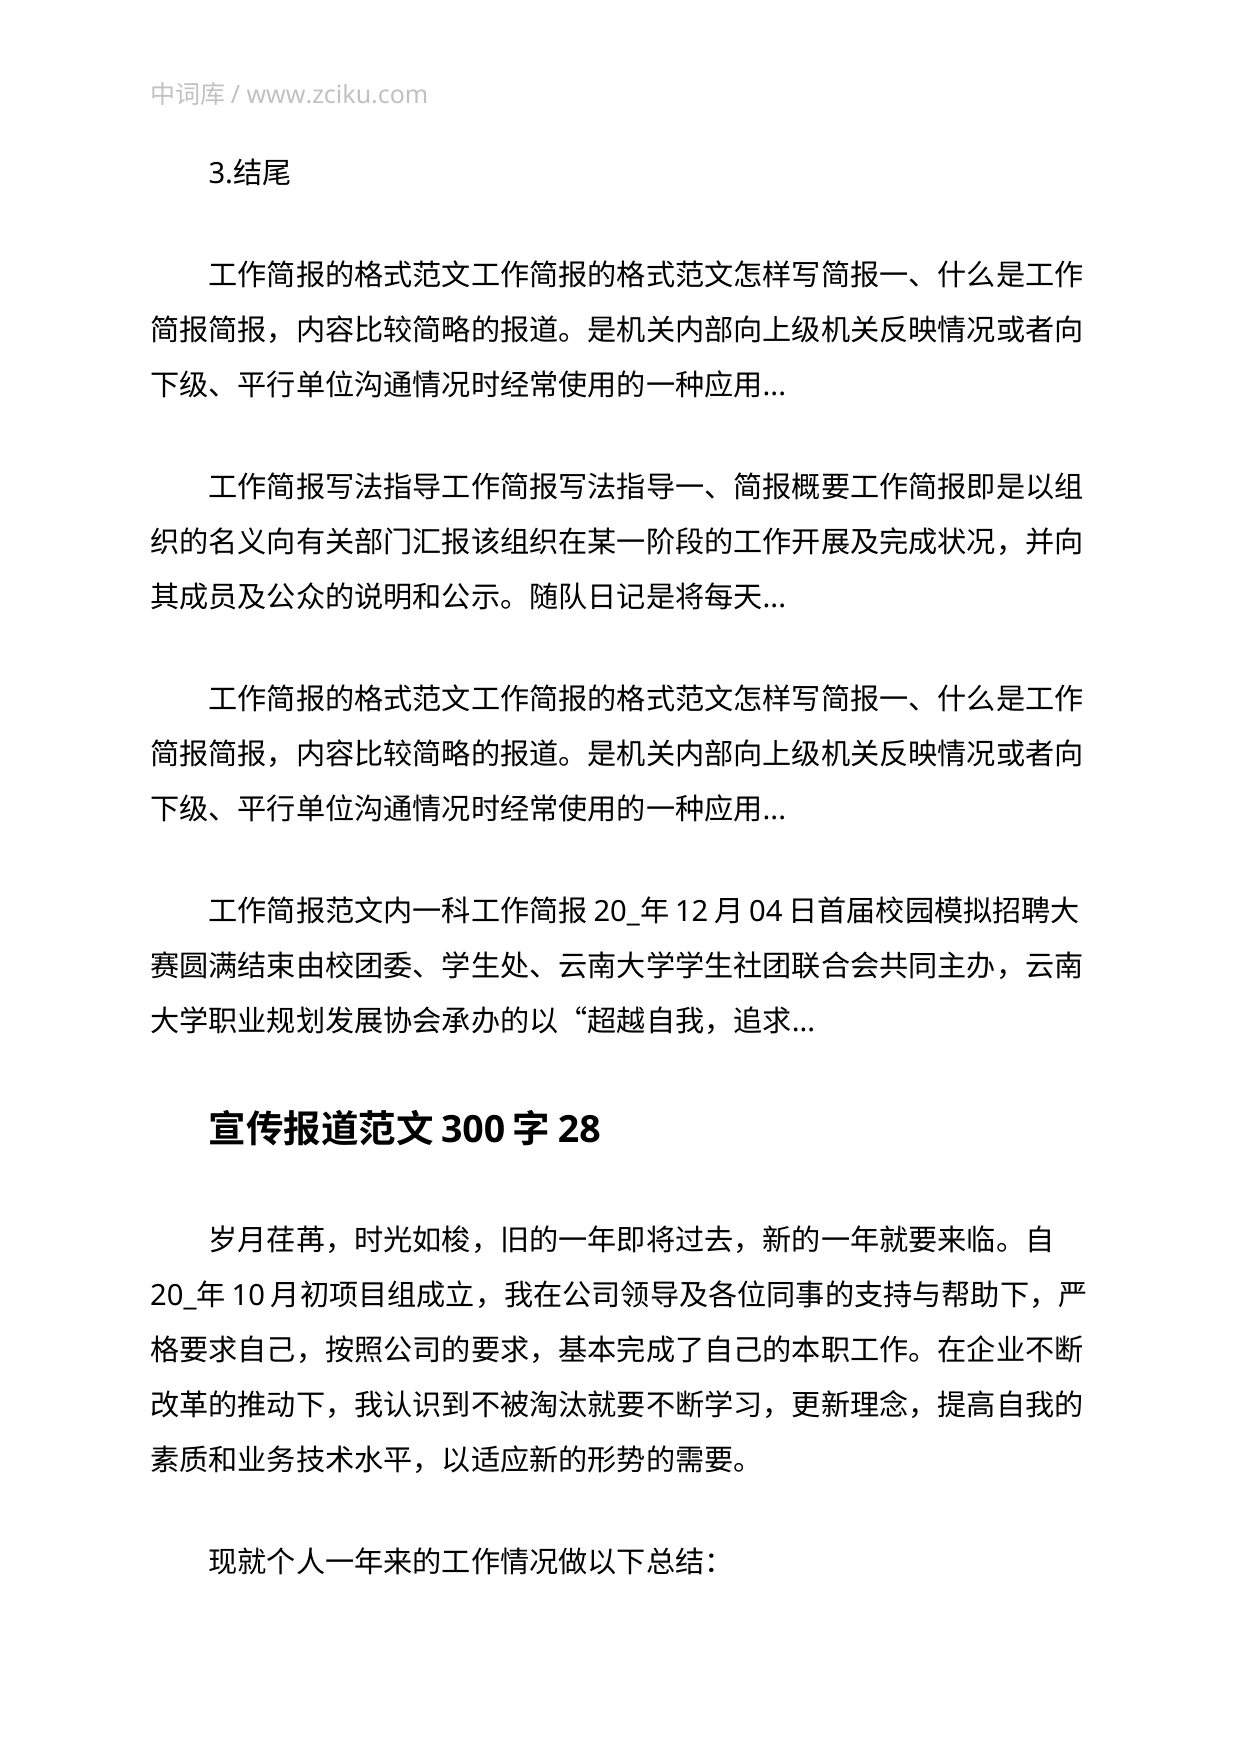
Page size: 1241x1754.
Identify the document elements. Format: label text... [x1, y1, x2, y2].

text 3.结尾 [150, 150, 1090, 192]
text 现就个人一年来的工作情况做以下总结： [150, 1538, 1090, 1581]
text 工作简报的格式范文工作简报的格式范文怎样写简报一、什么是工作简报简报，内容比较简略的报道。是机关内部向上级机关反映情况或者向下级、平行单位沟通情况时经常使用的一种应用... [150, 676, 1090, 828]
text 岁月荏苒，时光如梭，旧的一年即将过去，新的一年就要来临。自20_年10月初项目组成立，我在公司领导及各位同事的支持与帮助下，严格要求自己，按照公司的要求，基本完成了自己的本职工作。在企业不断改革的推动下，我认识到不被淘汰就要不断学习，更新理念，提高自我的素质和业务技术水平，以适应新的形势的需要。 [150, 1217, 1090, 1479]
text 工作简报写法指导工作简报写法指导一、简报概要工作简报即是以组织的名义向有关部门汇报该组织在某一阶段的工作开展及完成状况，并向其成员及公众的说明和公示。随队日记是将每天... [150, 464, 1090, 616]
text 工作简报的格式范文工作简报的格式范文怎样写简报一、什么是工作简报简报，内容比较简略的报道。是机关内部向上级机关反映情况或者向下级、平行单位沟通情况时经常使用的一种应用... [150, 252, 1090, 404]
text 工作简报范文内一科工作简报20_年12月04日首届校园模拟招聘大赛圆满结束由校团委、学生处、云南大学学生社团联合会共同主办，云南大学职业规划发展协会承办的以“超越自我，追求... [150, 887, 1090, 1039]
text 宣传报道范文300字28 [150, 1099, 1090, 1154]
